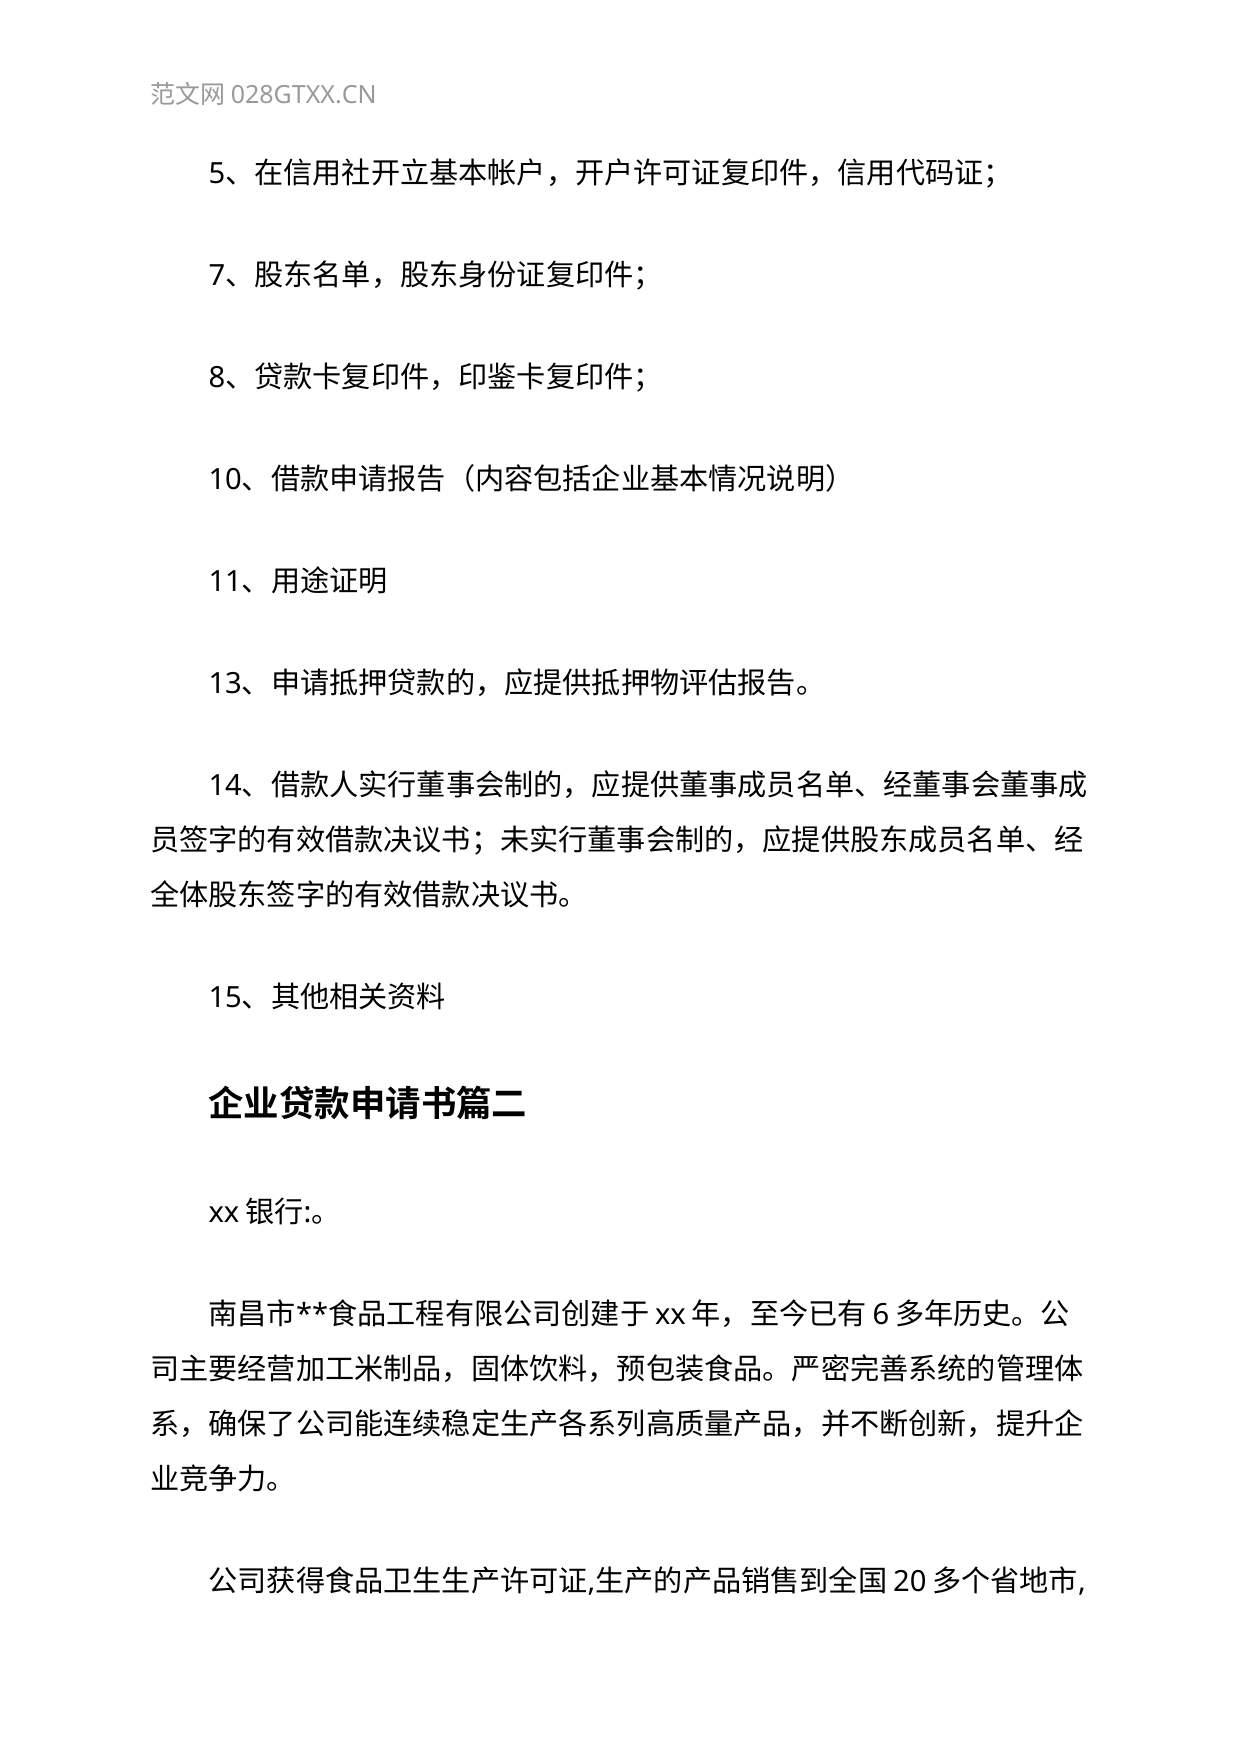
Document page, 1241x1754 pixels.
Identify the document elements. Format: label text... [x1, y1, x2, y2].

text 15、其他相关资料 [150, 973, 1090, 1016]
text 5、在信用社开立基本帐户，开户许可证复印件，信用代码证； [150, 150, 1090, 192]
text xx银行:。 [150, 1189, 1090, 1231]
text 8、贷款卡复印件，印鉴卡复印件； [150, 354, 1090, 396]
text 14、借款人实行董事会制的，应提供董事成员名单、经董事会董事成员签字的有效借款决议书；未实行董事会制的，应提供股东成员名单、经全体股东签字的有效借款决议书。 [150, 762, 1090, 914]
text 13、申请抵押贷款的，应提供抵押物评估报告。 [150, 660, 1090, 702]
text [150, 1557, 1090, 1600]
text 7、股东名单，股东身份证复印件； [150, 252, 1090, 294]
text 企业贷款申请书篇二 [150, 1076, 1090, 1127]
text 10、借款申请报告（内容包括企业基本情况说明） [150, 456, 1090, 498]
text 南昌市**食品工程有限公司创建于xx年，至今已有6多年历史。公司主要经营加工米制品，固体饮料，预包装食品。严密完善系统的管理体系，确保了公司能连续稳定生产各系列高质量产品，并不断创新，提升企业竞争力。 [150, 1291, 1090, 1498]
text 11、用途证明 [150, 558, 1090, 600]
